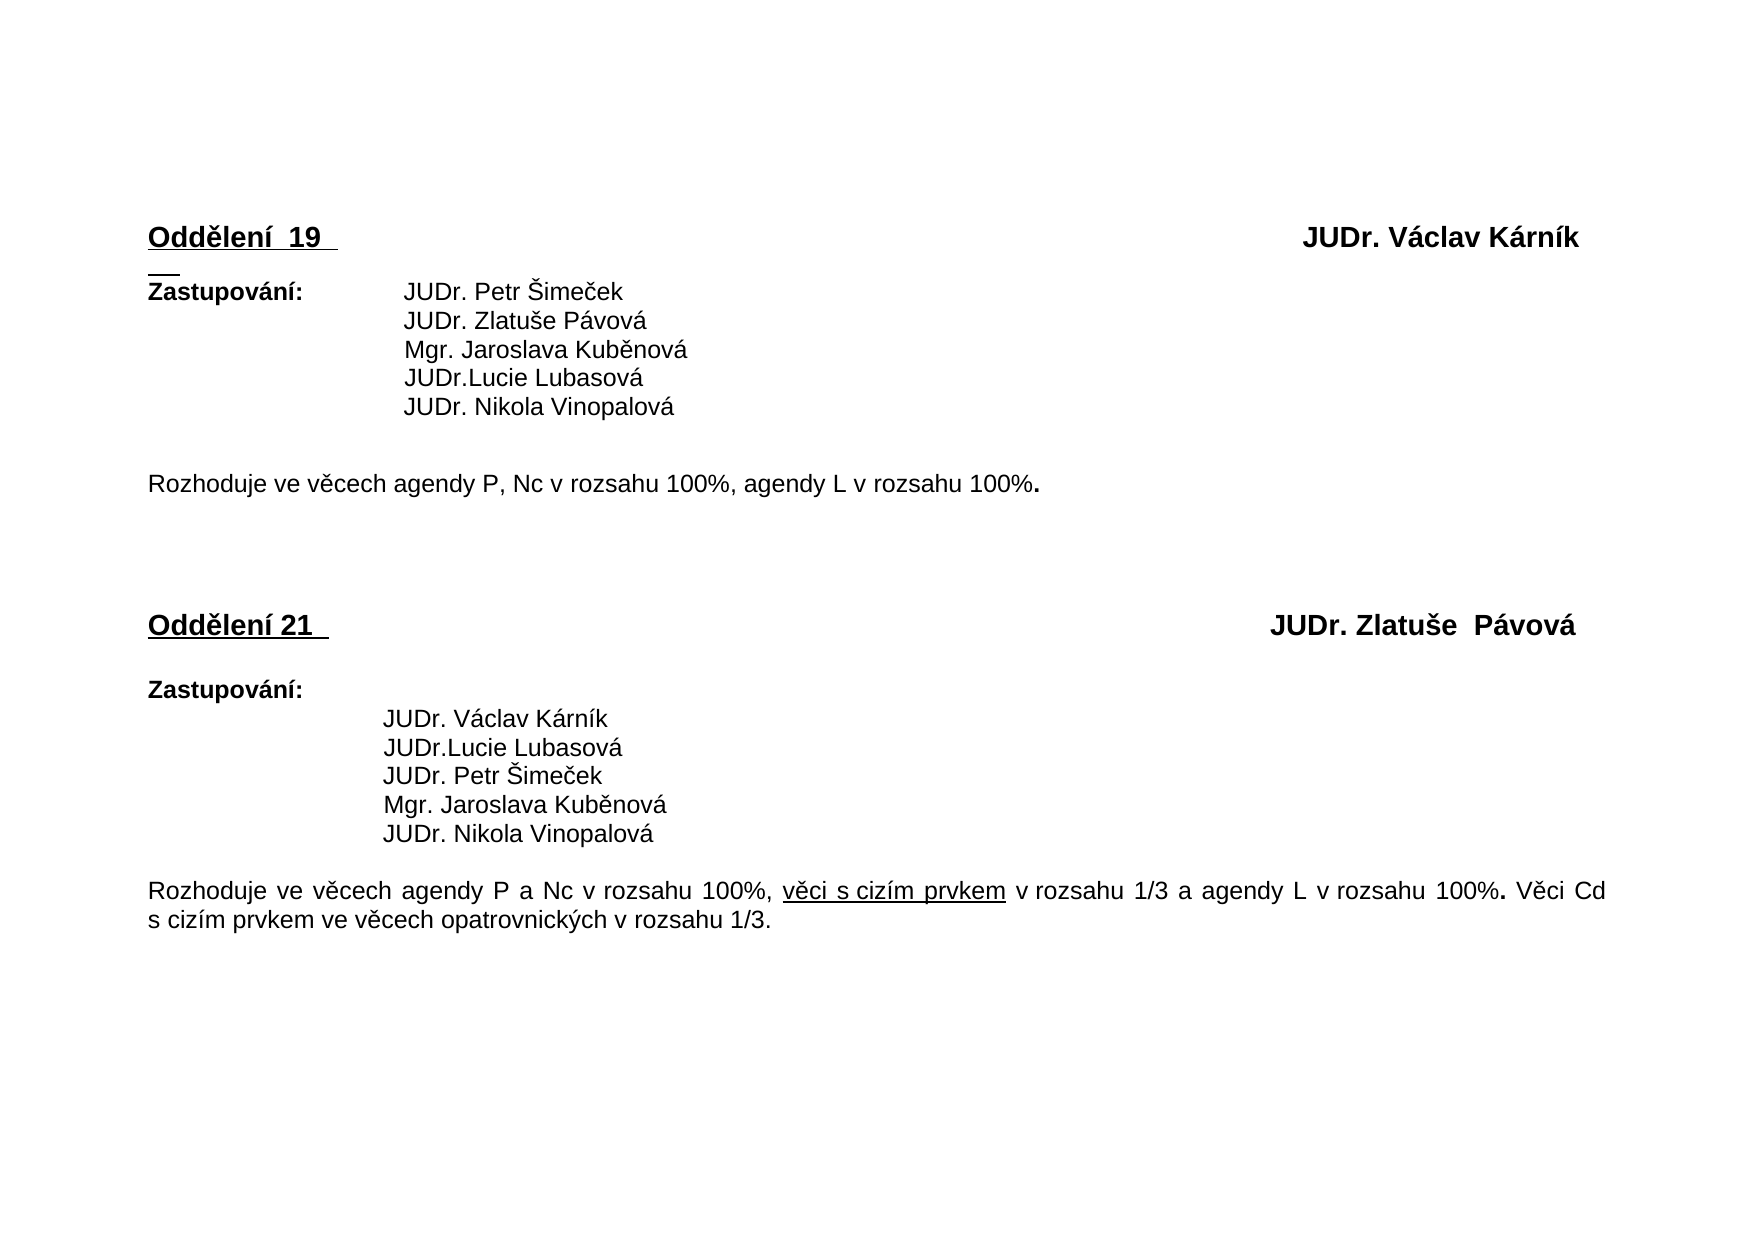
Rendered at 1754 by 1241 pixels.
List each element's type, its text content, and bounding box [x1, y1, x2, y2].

text Oddělení 21 JUDr. Zlatuše Pávová [148, 608, 1606, 642]
text JUDr. Nikola Vinopalová [148, 819, 1606, 848]
text Zastupování: JUDr. [148, 277, 1606, 306]
text Oddělení 19 JUDr. Václav Kárník [148, 219, 1606, 253]
text Zastupování: [148, 675, 1606, 704]
text JUDr.Lucie Lubasová [148, 363, 1606, 392]
text Mgr. Jaroslava Kuběnová [148, 790, 1606, 819]
text JUDr. Václav Kárník [148, 704, 1606, 733]
text JUDr. [148, 761, 1606, 790]
text JUDr.Lucie Lubasová [148, 733, 1606, 761]
text JUDr. [148, 306, 1606, 335]
text Rozhoduje ve věcech agendy P, Nc v rozsahu 100%, agendy L v rozsahu 100%. [148, 469, 1606, 498]
text Mgr. Jaroslava Kuběnová [148, 335, 1606, 363]
text JUDr. Nikola Vinopalová [148, 392, 1606, 421]
text Rozhoduje ve věcech agendy P a Nc v rozsahu 100%, věci s cizím prvkem v rozsahu 1/3 a agendy L v rozsahu 100%. Věci Cd s cizím prvkem ve věcech opatrovnických v rozsahu 1/3. [148, 876, 1606, 934]
